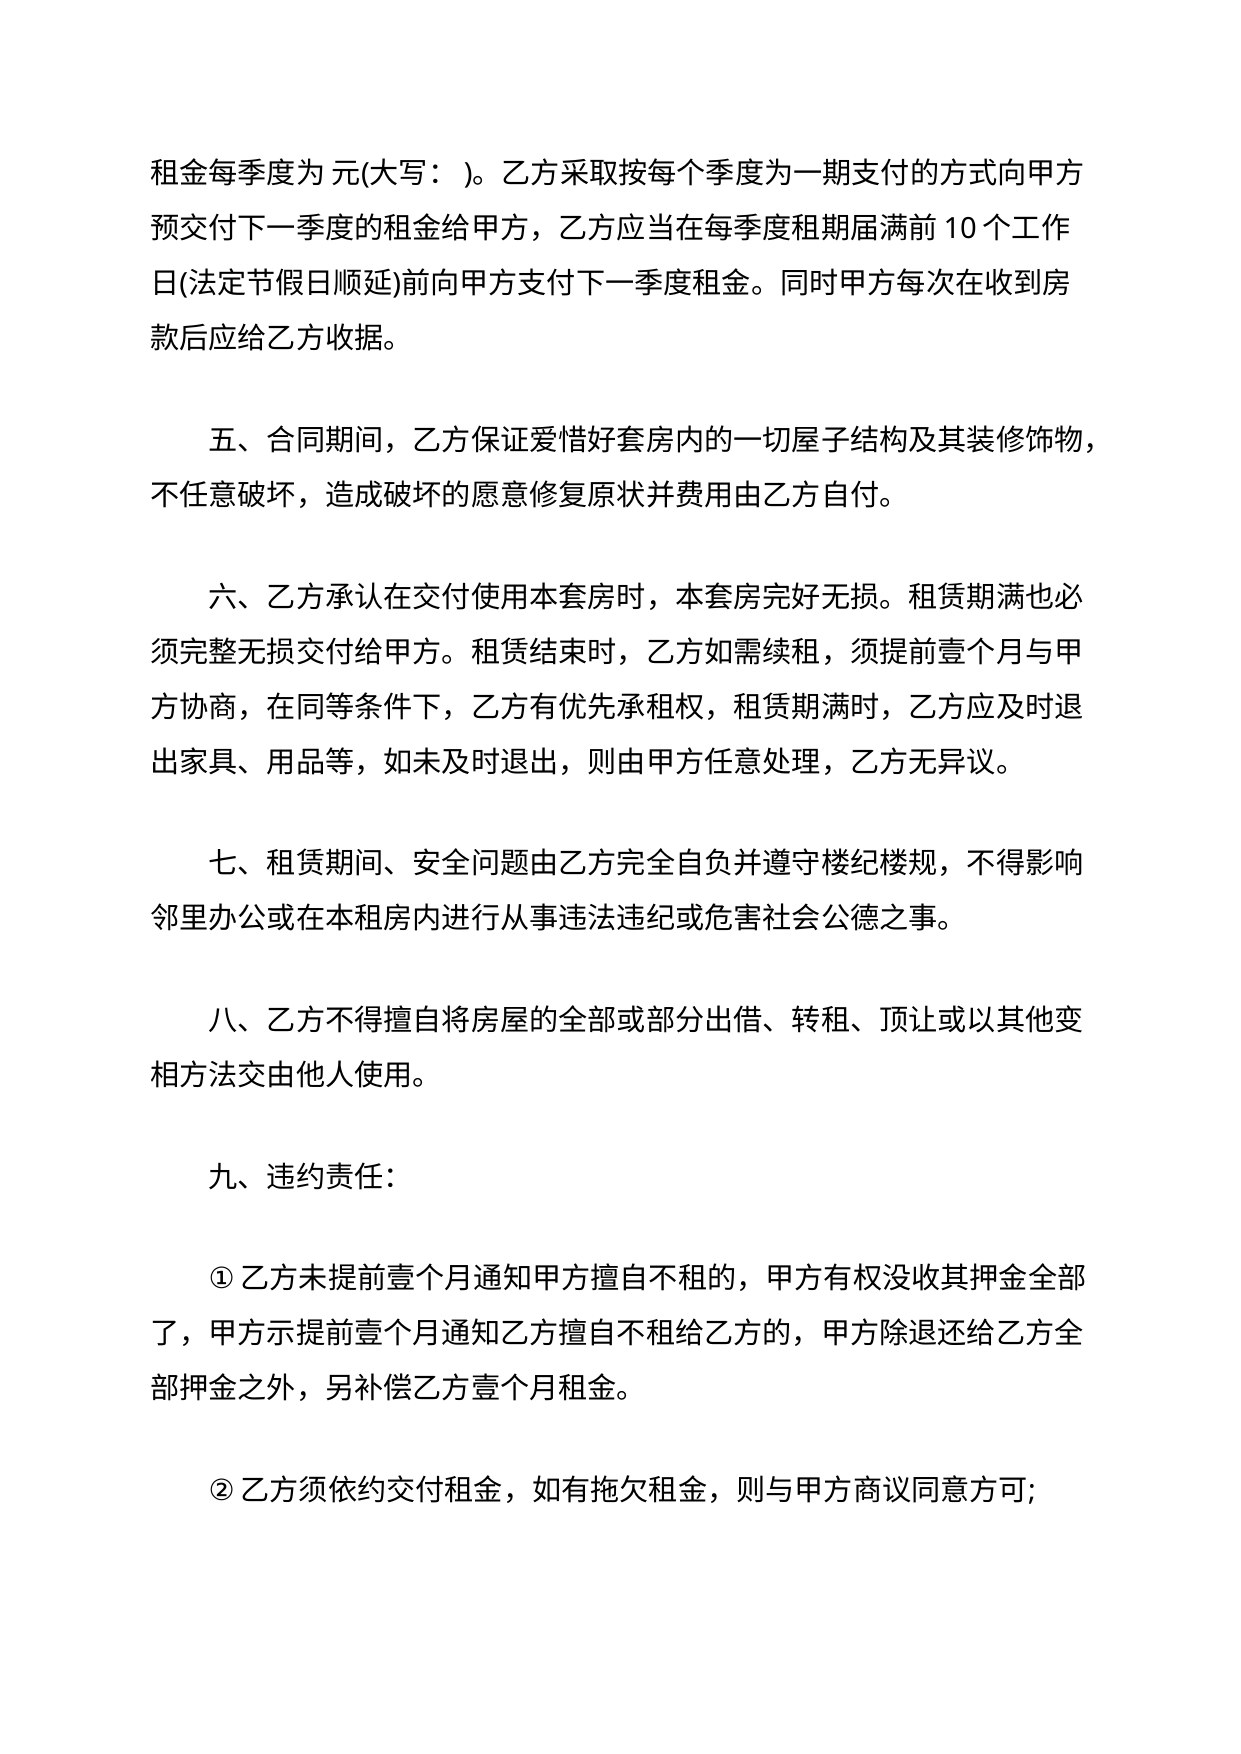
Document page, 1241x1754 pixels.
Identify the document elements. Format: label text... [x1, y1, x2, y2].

text 九、违约责任： [150, 1153, 1090, 1196]
text 七、租赁期间、安全问题由乙方完全自负并遵守楼纪楼规，不得影响邻里办公或在本租房内进行从事违法违纪或危害社会公德之事。 [150, 840, 1090, 937]
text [150, 150, 1090, 357]
text 六、乙方承认在交付使用本套房时，本套房完好无损。租赁期满也必须完整无损交付给甲方。租赁结束时，乙方如需续租，须提前壹个月与甲方协商，在同等条件下，乙方有优先承租权，租赁期满时，乙方应及时退出家具、用品等，如未及时退出，则由甲方任意处理，乙方无异议。 [150, 573, 1090, 780]
text 五、合同期间，乙方保证爱惜好套房内的一切屋子结构及其装修饰物，不任意破坏，造成破坏的愿意修复原状并费用由乙方自付。 [150, 417, 1090, 514]
text 八、乙方不得擅自将房屋的全部或部分出借、转租、顶让或以其他变相方法交由他人使用。 [150, 997, 1090, 1094]
text ①乙方未提前壹个月通知甲方擅自不租的，甲方有权没收其押金全部了，甲方示提前壹个月通知乙方擅自不租给乙方的，甲方除退还给乙方全部押金之外，另补偿乙方壹个月租金。 [150, 1255, 1090, 1407]
text ②乙方须依约交付租金，如有拖欠租金，则与甲方商议同意方可; [150, 1467, 1090, 1509]
